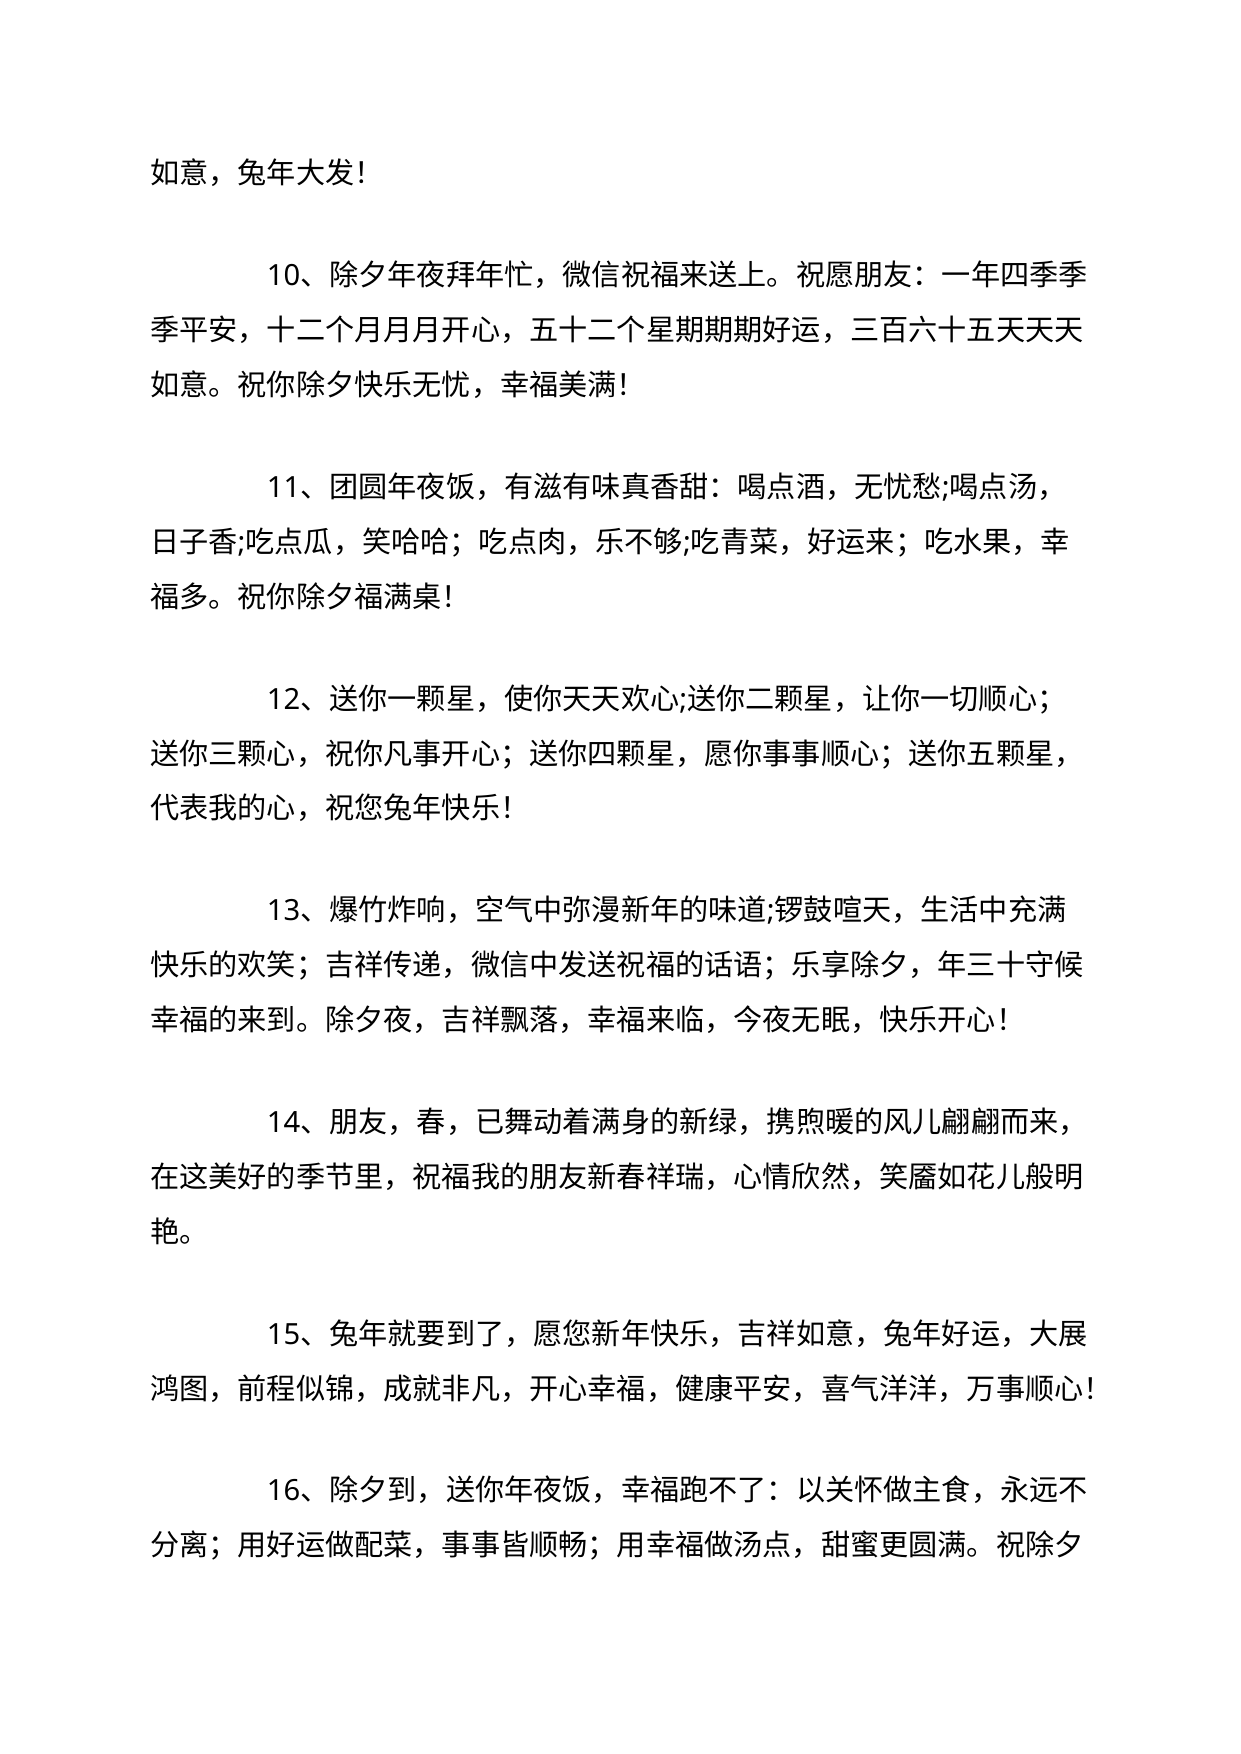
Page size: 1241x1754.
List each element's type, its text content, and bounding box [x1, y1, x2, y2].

text 11、团圆年夜饭，有滋有味真香甜：喝点酒，无忧愁;喝点汤，日子香;吃点瓜，笑哈哈；吃点肉，乐不够;吃青菜，好运来；吃水果，幸福多。祝你除夕福满桌！ [150, 463, 1090, 616]
text 15、兔年就要到了，愿您新年快乐，吉祥如意，兔年好运，大展鸿图，前程似锦，成就非凡，开心幸福，健康平安，喜气洋洋，万事顺心！ [150, 1310, 1090, 1407]
text 12、送你一颗星，使你天天欢心;送你二颗星，让你一切顺心；送你三颗心，祝你凡事开心；送你四颗星，愿你事事顺心；送你五颗星，代表我的心，祝您兔年快乐！ [150, 675, 1090, 827]
text 10、除夕年夜拜年忙，微信祝福来送上。祝愿朋友：一年四季季季平安，十二个月月月开心，五十二个星期期期好运，三百六十五天天天如意。祝你除夕快乐无忧，幸福美满！ [150, 252, 1090, 404]
text 14、朋友，春，已舞动着满身的新绿，携煦暖的风儿翩翩而来，在这美好的季节里，祝福我的朋友新春祥瑞，心情欣然，笑靥如花儿般明艳。 [150, 1098, 1090, 1251]
text 13、爆竹炸响，空气中弥漫新年的味道;锣鼓喧天，生活中充满快乐的欢笑；吉祥传递，微信中发送祝福的话语；乐享除夕，年三十守候幸福的来到。除夕夜，吉祥飘落，幸福来临，今夜无眠，快乐开心！ [150, 887, 1090, 1039]
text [150, 150, 1090, 192]
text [150, 1467, 1090, 1564]
